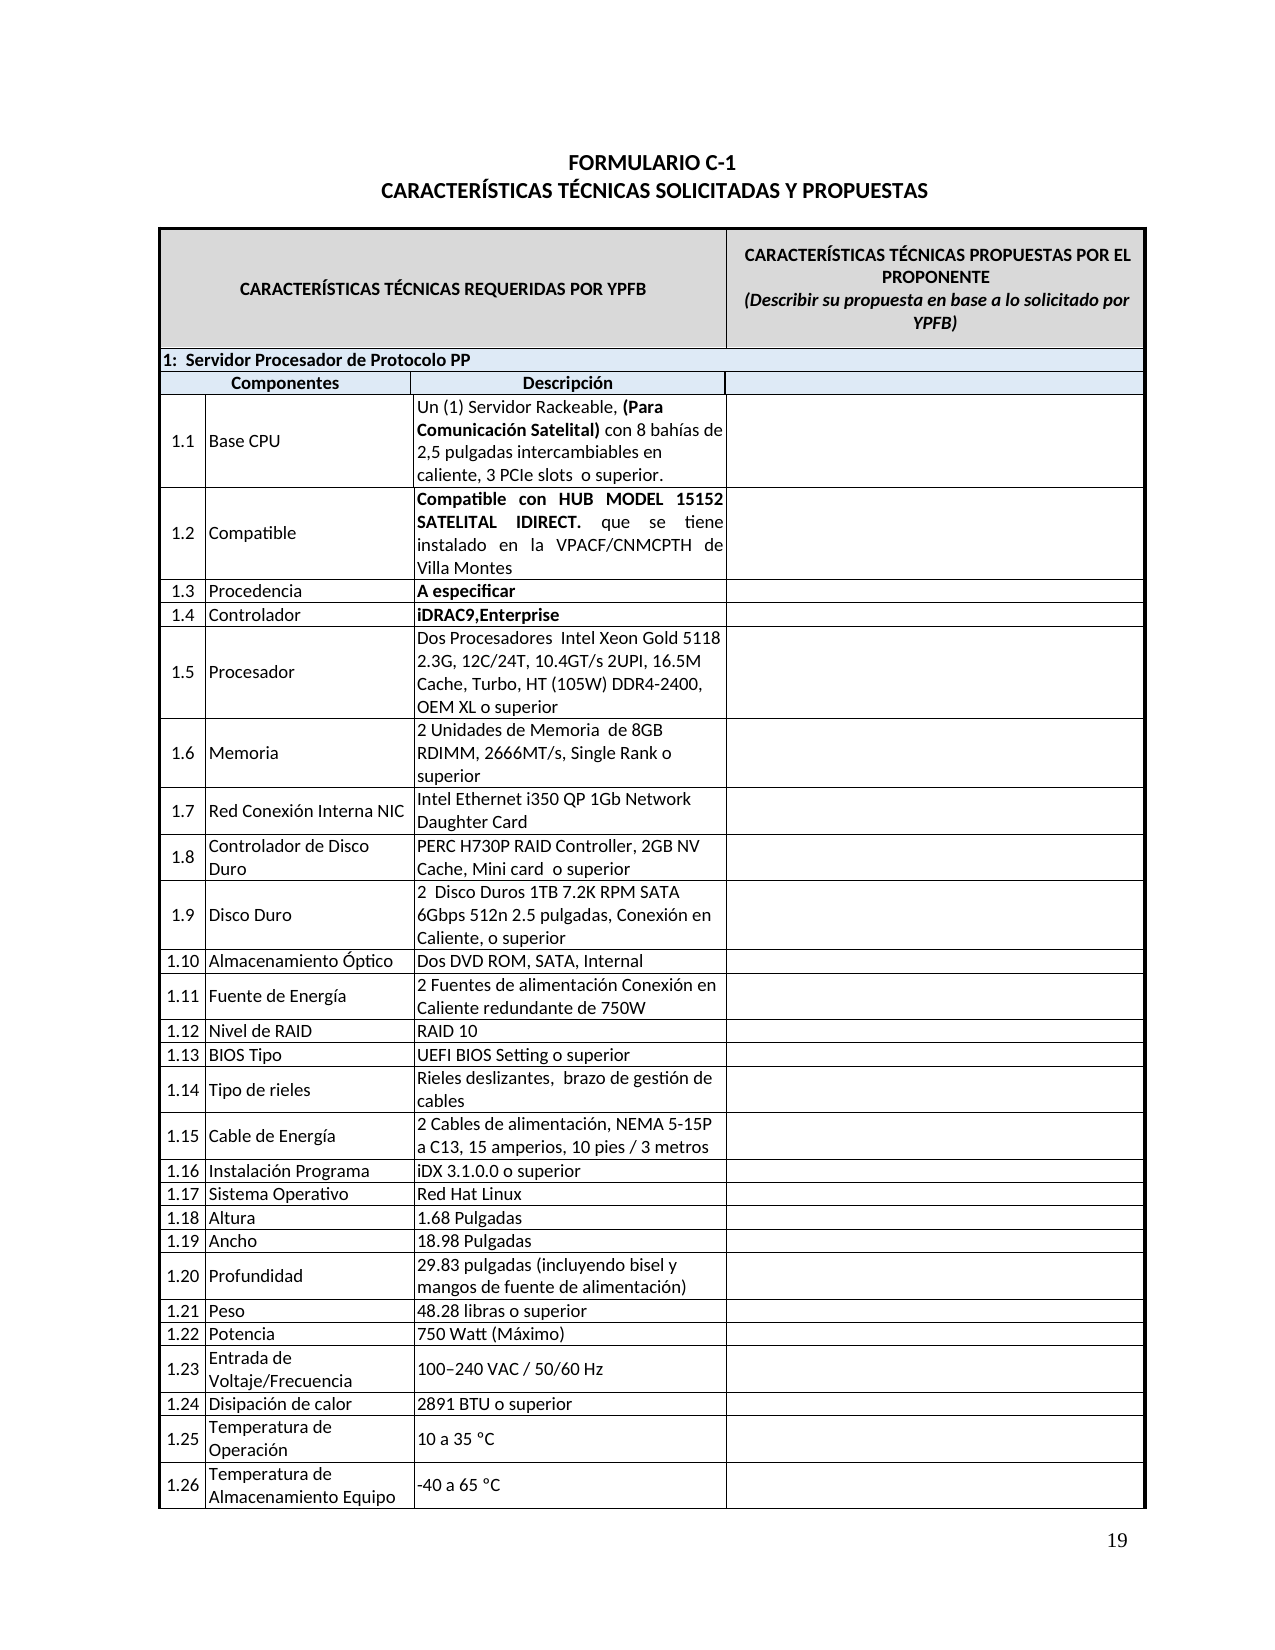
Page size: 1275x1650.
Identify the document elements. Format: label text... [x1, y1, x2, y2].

table_cell 1.17 [161, 1183, 205, 1205]
table_cell A especificar [415, 580, 726, 602]
table_cell 29.83 pulgadas (incluyendo bisel y mangos de fuente de alimentación) [415, 1253, 726, 1298]
table_cell Procesador [206, 627, 414, 718]
table_cell Dos Procesadores Intel Xeon Gold 5118 2.3G, 12C/24T, 10.4GT/s 2UPI, 16.5M Cache, Turbo, HT (105W) DDR4-2400, OEM XL o superior [415, 627, 726, 718]
table_cell 1.23 [161, 1346, 205, 1392]
table_cell Descripción [411, 372, 724, 394]
table_cell BIOS Tipo [206, 1043, 414, 1066]
table_cell 1.12 [161, 1020, 205, 1042]
table_cell 1.2 [161, 488, 205, 579]
table_cell UEFI BIOS Setting o superior [415, 1043, 726, 1066]
table_cell 1.20 [161, 1253, 205, 1298]
table_cell Peso [206, 1300, 414, 1322]
table_cell 1.26 [161, 1463, 205, 1508]
table_cell Fuente de Energía [206, 974, 414, 1019]
table_cell 1.13 [161, 1043, 205, 1066]
table_cell 1.25 [161, 1416, 205, 1462]
table_cell [727, 1300, 1143, 1322]
table_cell 1.11 [161, 974, 205, 1019]
table_cell 1.15 [161, 1113, 205, 1158]
table_cell Compatible [206, 488, 414, 579]
table_cell 1.9 [161, 881, 205, 949]
table_cell [727, 1067, 1143, 1112]
table_cell Temperatura de Almacenamiento Equipo [206, 1463, 414, 1508]
table_cell Potencia [206, 1323, 414, 1345]
table_cell Entrada de Voltaje/Frecuencia [206, 1346, 414, 1392]
table_cell [726, 372, 1143, 394]
table_cell PERC H730P RAID Controller, 2GB NV Cache, Mini card o superior [415, 835, 726, 880]
table_cell -40 a 65 ºC [415, 1463, 726, 1508]
table_cell [727, 1416, 1143, 1462]
table_cell Sistema Operativo [206, 1183, 414, 1205]
table_cell Instalación Programa [206, 1160, 414, 1182]
table_cell 1.1 [161, 395, 205, 487]
table_cell 1.22 [161, 1323, 205, 1345]
table_cell Profundidad [206, 1253, 414, 1298]
table_cell Base CPU [206, 395, 413, 487]
table_cell Procedencia [206, 580, 414, 602]
table_cell 2 Unidades de Memoria de 8GB RDIMM, 2666MT/s, Single Rank o superior [415, 719, 726, 787]
table_cell 1.4 [161, 603, 205, 626]
table_cell 2 Fuentes de alimentación Conexión en Caliente redundante de 750W [415, 974, 726, 1019]
table_cell 100–240 VAC / 50/60 Hz [415, 1346, 726, 1392]
table_cell Un (1) Servidor Rackeable, (Para Comunicación Satelital) con 8 bahías de 2,5 pulgadas intercambiables en caliente, 3 PCIe slots o superior. [414, 395, 726, 487]
table_cell Componentes [161, 372, 410, 394]
table_header CARACTERÍSTICAS TÉCNICAS REQUERIDAS POR YPFB [161, 230, 726, 347]
table_cell 1.7 [161, 788, 205, 833]
table_cell 1.16 [161, 1160, 205, 1182]
table_cell [727, 1253, 1143, 1298]
table_cell [727, 1183, 1143, 1205]
table_cell 1.18 [161, 1206, 205, 1229]
table_cell [727, 580, 1143, 602]
table_cell 2 Cables de alimentación, NEMA 5-15P a C13, 15 amperios, 10 pies / 3 metros [415, 1113, 726, 1158]
table_cell 1.8 [161, 835, 205, 880]
table_cell 1.14 [161, 1067, 205, 1112]
table_cell [727, 395, 1143, 487]
table_cell 48.28 libras o superior [415, 1300, 726, 1322]
table_cell Red Conexión Interna NIC [206, 788, 414, 833]
table_cell [727, 1020, 1143, 1042]
table_cell Rieles deslizantes, brazo de gestión de cables [415, 1067, 726, 1112]
table_cell [727, 974, 1143, 1019]
table_header CARACTERÍSTICAS TÉCNICAS PROPUESTAS POR EL PROPONENTE (Describir su propuesta en base a lo solicitado por YPFB) [727, 230, 1143, 347]
table_cell 1.5 [161, 627, 205, 718]
table_cell Intel Ethernet i350 QP 1Gb Network Daughter Card [415, 788, 726, 833]
table_cell Compatible con HUB MODEL 15152 SATELITAL IDIRECT. que se tiene instalado en la VPACF/CNMCPTH de Villa Montes [415, 488, 726, 579]
table_cell [727, 1160, 1143, 1182]
table_cell Temperatura de Operación [206, 1416, 414, 1462]
table_cell RAID 10 [415, 1020, 726, 1042]
table_cell 1.3 [161, 580, 205, 602]
table_cell 1.68 Pulgadas [415, 1206, 726, 1229]
table_cell 10 a 35 ºC [415, 1416, 726, 1462]
table_cell [727, 719, 1143, 787]
table_cell Controlador [206, 603, 414, 626]
text CARACTERÍSTICAS TÉCNICAS SOLICITADAS Y PROPUESTAS [177, 176, 1127, 204]
table_cell Controlador de Disco Duro [206, 835, 414, 880]
table_cell [727, 1043, 1143, 1066]
table_cell 2 Disco Duros 1TB 7.2K RPM SATA 6Gbps 512n 2.5 pulgadas, Conexión en Caliente, o superior [415, 881, 726, 949]
table_cell 1.24 [161, 1393, 205, 1415]
table_cell Altura [206, 1206, 414, 1229]
text FORMULARIO C-1 [177, 148, 1127, 176]
table_cell 1.6 [161, 719, 205, 787]
table_cell [727, 627, 1143, 718]
table_cell [727, 835, 1143, 880]
table_cell [727, 488, 1143, 579]
table_cell 2891 BTU o superior [415, 1393, 726, 1415]
table_cell 1.10 [161, 950, 205, 972]
table_cell Tipo de rieles [206, 1067, 414, 1112]
table_cell [727, 1113, 1143, 1158]
table_cell [727, 1323, 1143, 1345]
table_cell [727, 788, 1143, 833]
table_cell [727, 950, 1143, 972]
table_cell [727, 1230, 1143, 1252]
table_cell [727, 1463, 1143, 1508]
table_cell 1: Servidor Procesador de Protocolo PP [161, 349, 1143, 371]
table_cell [727, 1206, 1143, 1229]
table_cell Nivel de RAID [206, 1020, 414, 1042]
table_cell 1.19 [161, 1230, 205, 1252]
table_cell Memoria [206, 719, 414, 787]
table_cell Almacenamiento Óptico [206, 950, 414, 972]
table_cell Dos DVD ROM, SATA, Internal [415, 950, 726, 972]
table_cell Disipación de calor [206, 1393, 414, 1415]
table_cell Red Hat Linux [415, 1183, 726, 1205]
table_cell Ancho [206, 1230, 414, 1252]
table_cell 750 Watt (Máximo) [415, 1323, 726, 1345]
table_cell [727, 603, 1143, 626]
table_cell [727, 1393, 1143, 1415]
table_cell iDRAC9,Enterprise [415, 603, 726, 626]
table_cell Cable de Energía [206, 1113, 414, 1158]
table_cell [727, 1346, 1143, 1392]
table_cell iDX 3.1.0.0 o superior [415, 1160, 726, 1182]
table_cell Disco Duro [206, 881, 414, 949]
table_cell 18.98 Pulgadas [415, 1230, 726, 1252]
table_cell [727, 881, 1143, 949]
table_cell 1.21 [161, 1300, 205, 1322]
